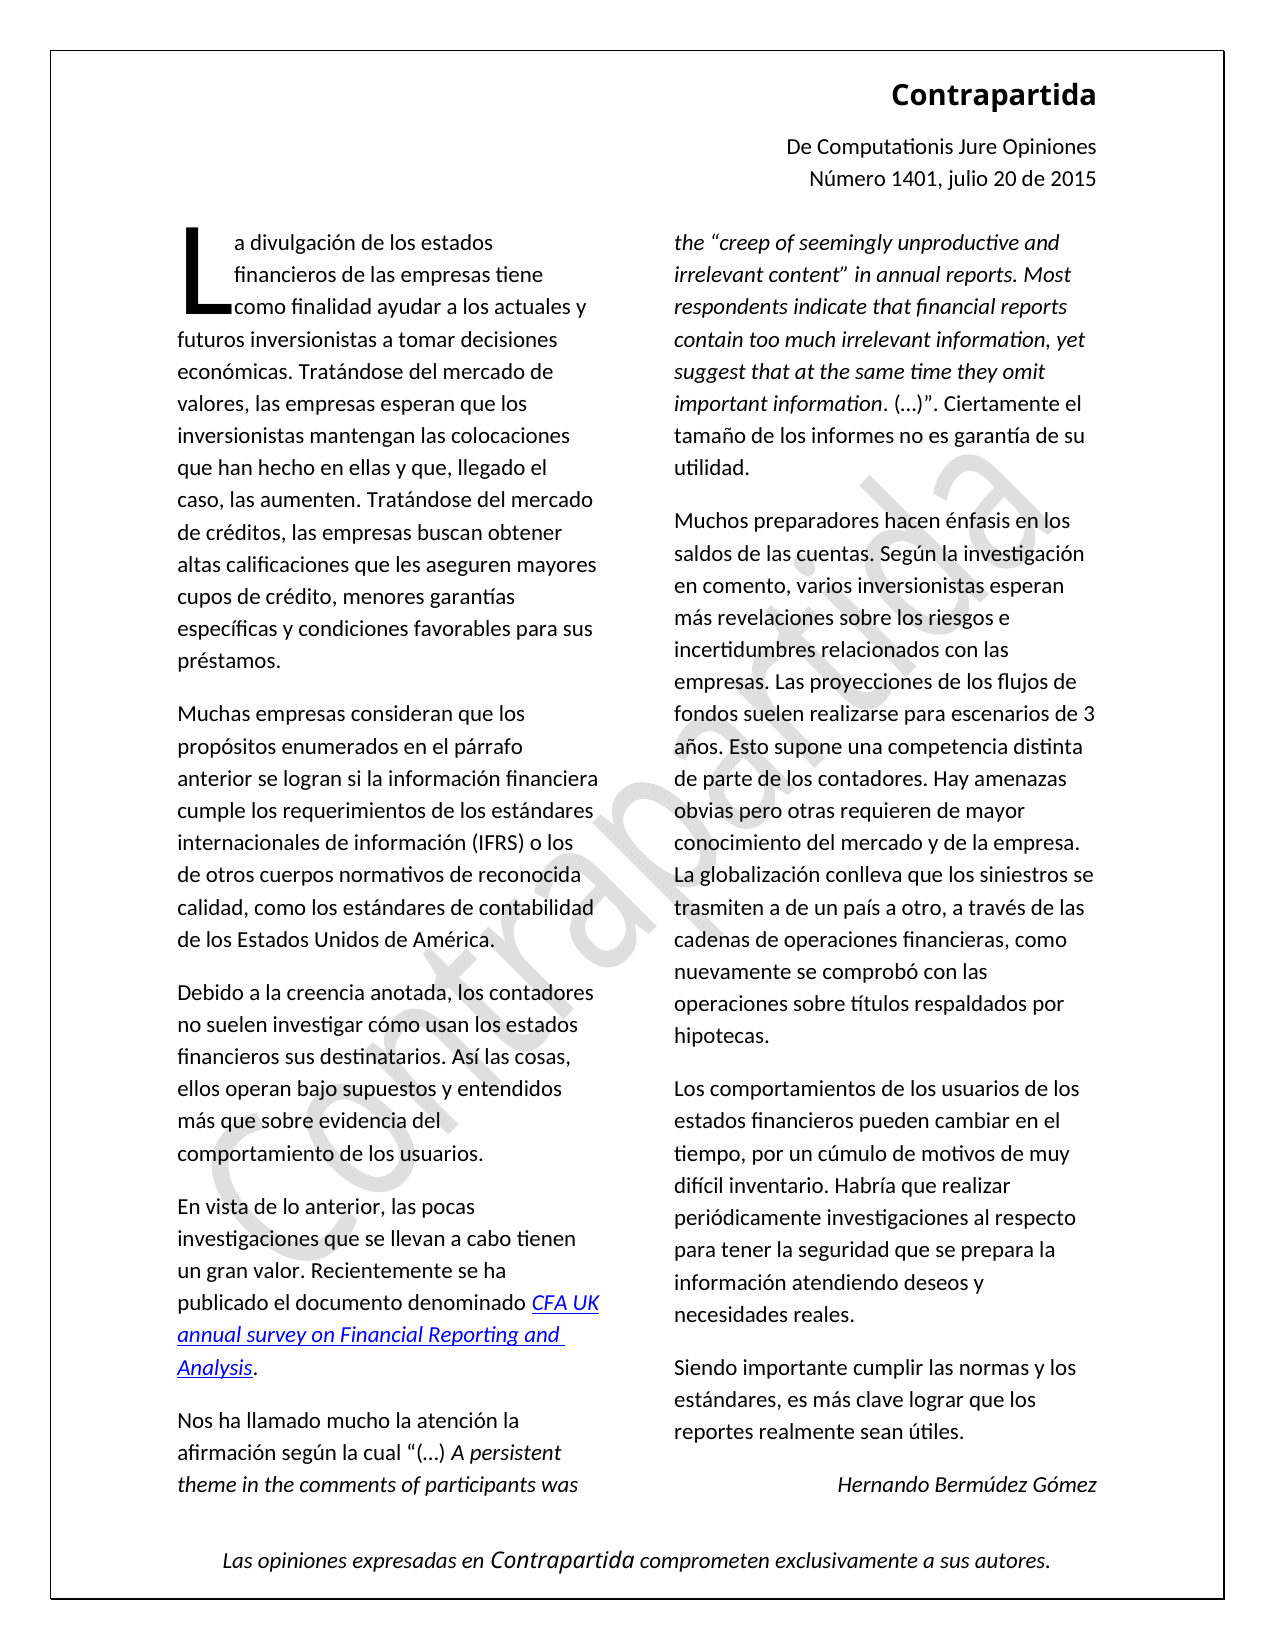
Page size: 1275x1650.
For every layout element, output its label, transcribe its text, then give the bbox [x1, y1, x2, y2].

text Debido a la creencia anotada, los contadores no suelen investigar cómo usan los estados financieros sus destinatarios. Así las cosas, ellos operan bajo supuestos y entendidos más que sobre evidencia del comportamiento de los usuarios. [177, 978, 600, 1167]
text Nos ha llamado mucho la atención la afirmación según la cual “(…) A persistent theme in the comments of participants was the “creep of seemingly unproductive and irrelevant content” in annual reports. Most respondents indicate that financial reports contain too much irrelevant information, yet suggest that at the same time they omit important information. (…)”. Ciertamente el tamaño de los informes no es garantía de su utilidad. [177, 1406, 600, 1498]
text Hernando Bermúdez Gómez [674, 1470, 1097, 1498]
text a divulgación de los estados financieros de las empresas tiene como finalidad ayudar a los actuales y futuros inversionistas a tomar decisiones económicas. Tratándose del mercado de valores, las empresas esperan que los inversionistas mantengan las colocaciones que han hecho en ellas y que, llegado el caso, las aumenten. Tratándose del mercado de créditos, las empresas buscan obtener altas calificaciones que les aseguren mayores cupos de crédito, menores garantías específicas y condiciones favorables para sus préstamos. [177, 228, 600, 674]
text Siendo importante cumplir las normas y los estándares, es más clave lograr que los reportes realmente sean útiles. [674, 1353, 1097, 1445]
text Nos ha llamado mucho la atención la afirmación según la cual “(…) A persistent theme in the comments of participants was the “creep of seemingly unproductive and irrelevant content” in annual reports. Most respondents indicate that financial reports contain too much irrelevant information, yet suggest that at the same time they omit important information. (…)”. Ciertamente el tamaño de los informes no es garantía de su utilidad. [674, 228, 1097, 481]
text Los comportamientos de los usuarios de los estados financieros pueden cambiar en el tiempo, por un cúmulo de motivos de muy difícil inventario. Habría que realizar periódicamente investigaciones al respecto para tener la seguridad que se prepara la información atendiendo deseos y necesidades reales. [674, 1074, 1097, 1328]
text En vista de lo anterior, las pocas investigaciones que se llevan a cabo tienen un gran valor. Recientemente se ha publicado el documento denominado CFA UK annual survey on Financial Reporting and Analysis. [177, 1192, 600, 1381]
text Muchas empresas consideran que los propósitos enumerados en el párrafo anterior se logran si la información financiera cumple los requerimientos de los estándares internacionales de información (IFRS) o los de otros cuerpos normativos de reconocida calidad, como los estándares de contabilidad de los Estados Unidos de América. [177, 699, 600, 953]
text Muchos preparadores hacen énfasis en los saldos de las cuentas. Según la investigación en comento, varios inversionistas esperan más revelaciones sobre los riesgos e incertidumbres relacionados con las empresas. Las proyecciones de los flujos de fondos suelen realizarse para escenarios de 3 años. Esto supone una competencia distinta de parte de los contadores. Hay amenazas obvias pero otras requieren de mayor conocimiento del mercado y de la empresa. La globalización conlleva que los siniestros se trasmiten a de un país a otro, a través de las cadenas de operaciones financieras, como nuevamente se comprobó con las operaciones sobre títulos respaldados por hipotecas. [674, 506, 1097, 1049]
